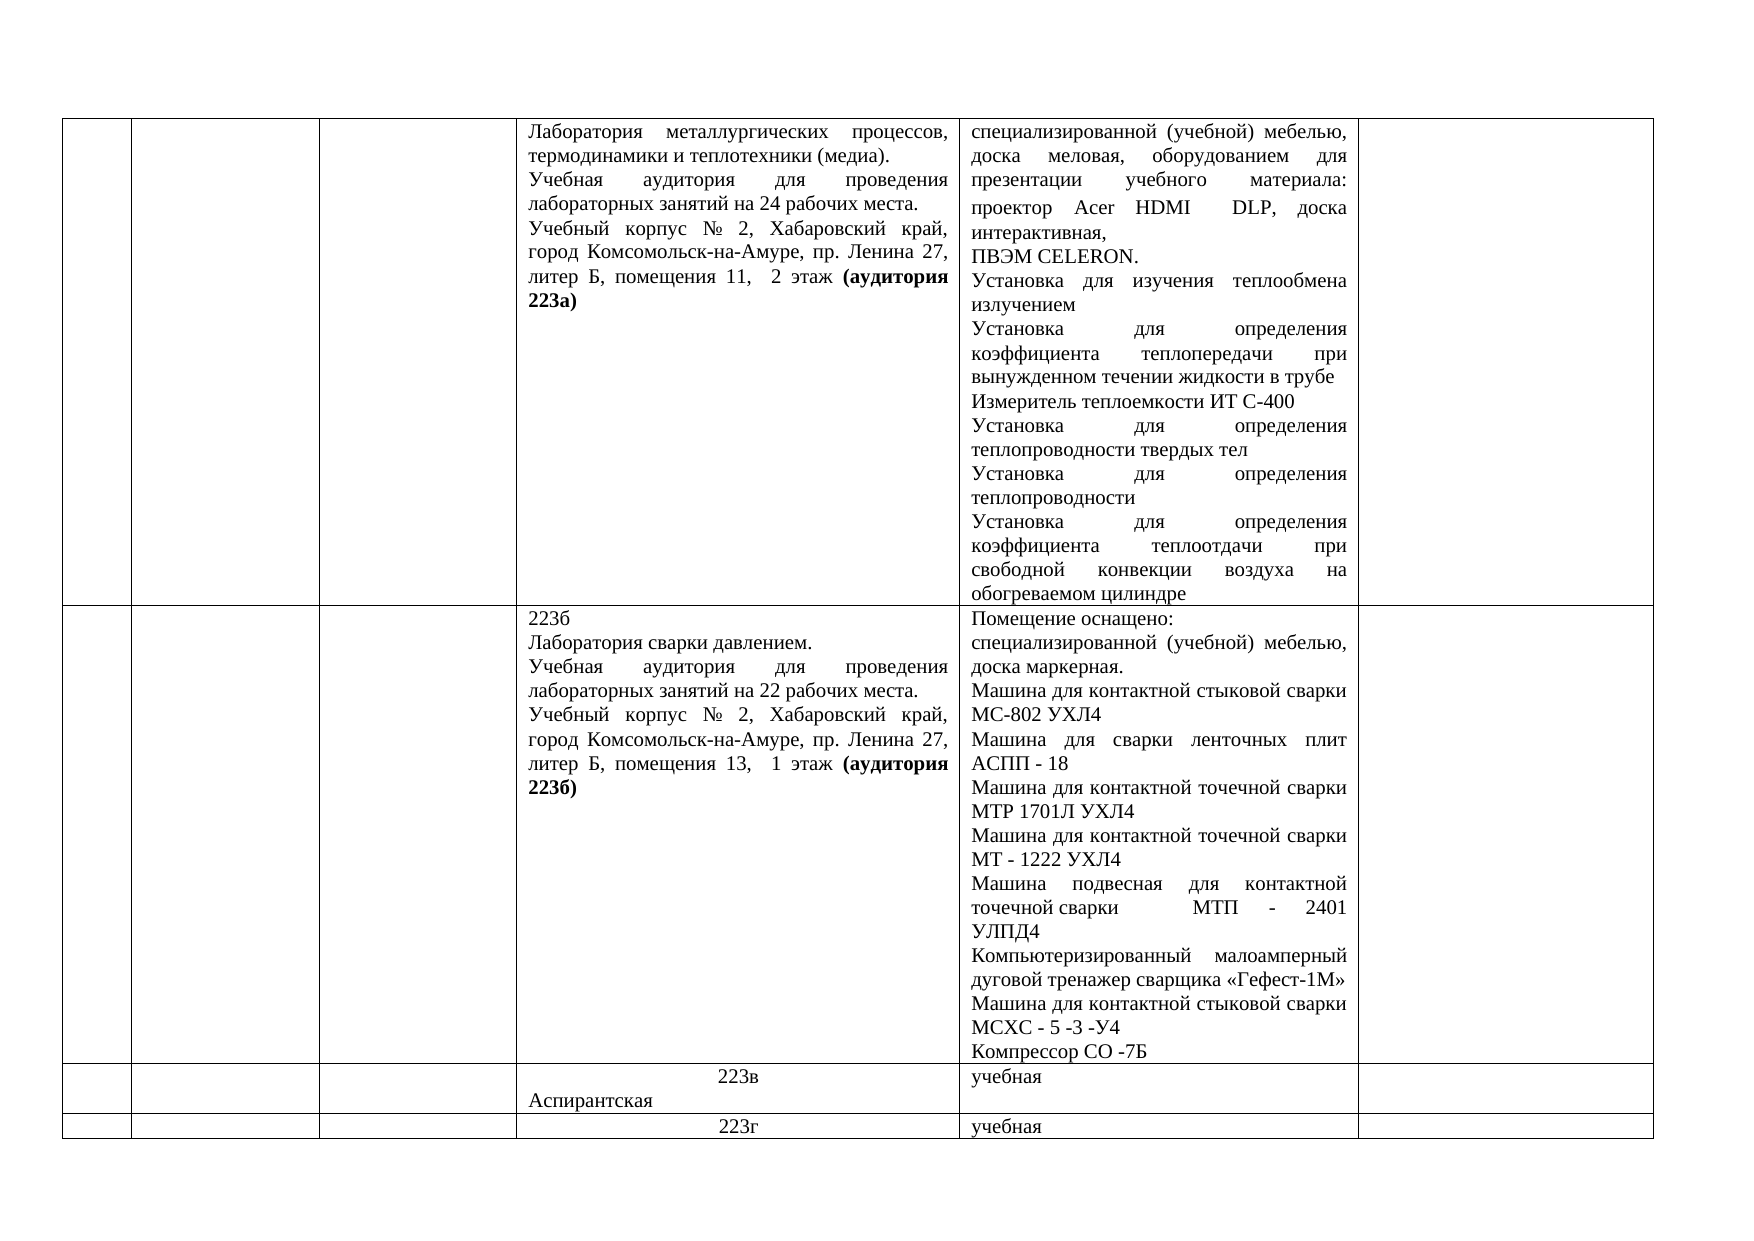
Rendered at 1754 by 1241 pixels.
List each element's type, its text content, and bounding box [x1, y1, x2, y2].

table_cell [320, 119, 516, 605]
table_cell [1359, 1114, 1653, 1138]
table_cell 223б Лаборатория сварки давлением. Учебная аудитория для проведения лабораторных занятий на 22 рабочих места. Учебный корпус № 2, Хабаровский край, город Комсомольск-на-Амуре, пр. Ленина 27, литер Б, помещения 13, 1 этаж (аудитория 223б) [517, 606, 959, 1063]
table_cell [517, 119, 959, 605]
table_cell [132, 1114, 319, 1138]
table_cell Помещение оснащено: специализированной (учебной) мебелью, доска маркерная. Машина для контактной стыковой сварки МС-802 УХЛ4 Машина для сварки ленточных плит АСПП - 18 Машина для контактной точечной сварки МТР 1701Л УХЛ4 Машина для контактной точечной сварки МТ - 1222 УХЛ4 Машина подвесная для контактной точечной сварки МТП - 2401 УЛПД4 Компьютеризированный малоамперный дуговой тренажер сварщика «Гефест-1М» Машина для контактной стыковой сварки МСХС - 5 -3 -У4 Компрессор СО -7Б [960, 606, 1358, 1063]
table_cell [320, 1114, 516, 1138]
table_cell [132, 606, 319, 1063]
table_cell [63, 1064, 131, 1112]
table_cell [1359, 1064, 1653, 1112]
table_cell учебная [960, 1064, 1358, 1112]
table_cell [132, 1064, 319, 1112]
table_cell [63, 119, 131, 605]
table_cell 223в Аспирантская [517, 1064, 959, 1112]
table_cell [63, 606, 131, 1063]
table_cell [1359, 606, 1653, 1063]
table_cell учебная [960, 1114, 1358, 1138]
table_cell [132, 119, 319, 605]
table_cell 223г Аспирантская [517, 1114, 959, 1138]
table_cell [1359, 119, 1653, 605]
table_cell [63, 1114, 131, 1138]
table_cell [320, 606, 516, 1063]
table_cell [320, 1064, 516, 1112]
